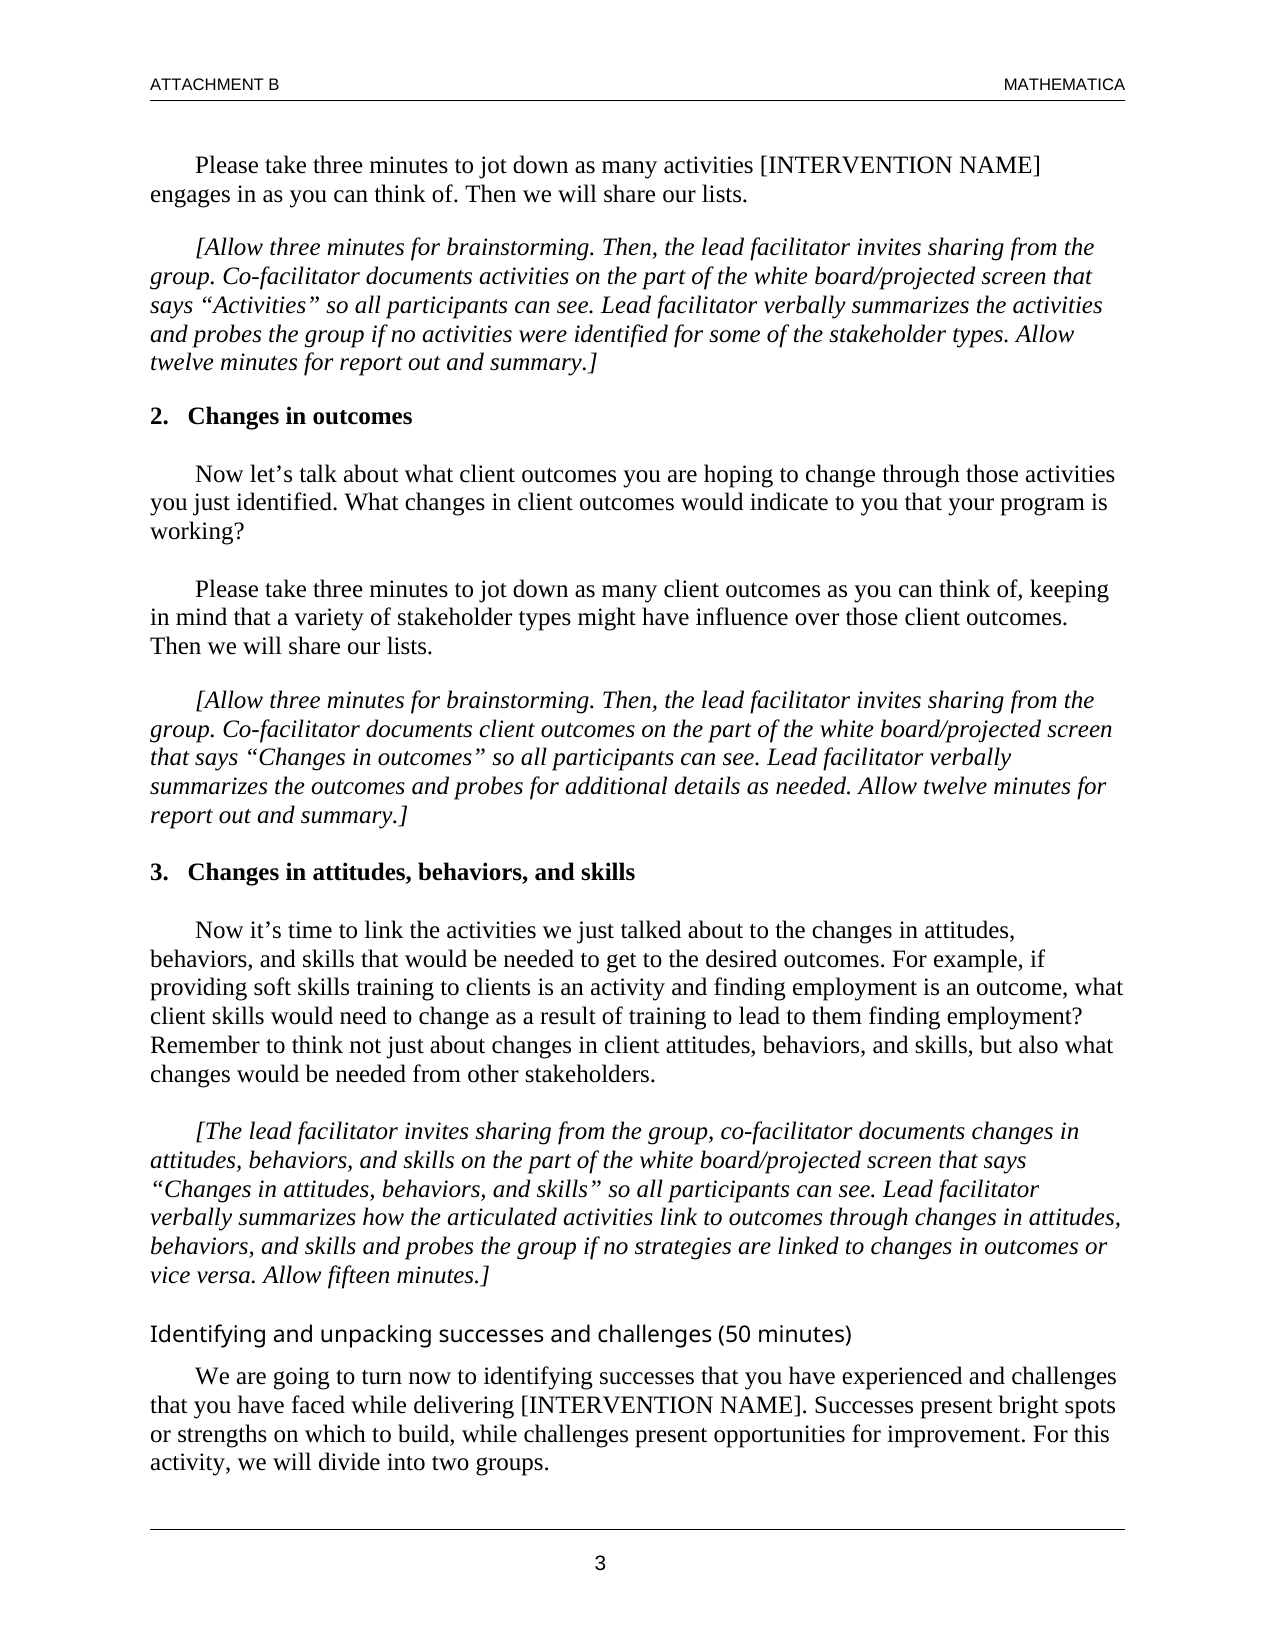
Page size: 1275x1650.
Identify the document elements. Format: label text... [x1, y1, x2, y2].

list Changes in outcomes [150, 401, 1125, 430]
text Now it’s time to link the activities we just talked about to the changes in attitudes, behaviors, and skills that would be needed to get to the desired outcomes. For example, if providing soft skills training to clients is an activity and finding employment is an outcome, what client skills would need to change as a result of training to lead to them finding employment? Remember to think not just about changes in client attitudes, behaviors, and skills, but also what changes would be needed from other stakeholders. [150, 915, 1125, 1087]
text Please take three minutes to jot down as many client outcomes as you can think of, keeping in mind that a variety of stakeholder types might have influence over those client outcomes. Then we will share our lists. [150, 574, 1125, 660]
text Please take three minutes to jot down as many activities [INTERVENTION NAME] engages in as you can think of. Then we will share our lists. [150, 150, 1125, 207]
text We are going to turn now to identifying successes that you have experienced and challenges that you have faced while delivering [INTERVENTION NAME]. Successes present bright spots or strengths on which to build, while challenges present opportunities for improvement. For this activity, we will divide into two groups. [150, 1361, 1125, 1476]
list Changes in attitudes, behaviors, and skills [150, 857, 1125, 886]
text Identifying and unpacking successes and challenges (50 minutes) [150, 1317, 1125, 1349]
text [Allow three minutes for brainstorming. Then, the lead facilitator invites sharing from the group. Co-facilitator documents client outcomes on the part of the white board/projected screen that says “Changes in outcomes” so all participants can see. Lead facilitator verbally summarizes the outcomes and probes for additional details as needed. Allow twelve minutes for report out and summary.] [150, 685, 1125, 829]
text Now let’s talk about what client outcomes you are hoping to change through those activities you just identified. What changes in client outcomes would indicate to you that your program is working? [150, 459, 1125, 545]
text [The lead facilitator invites sharing from the group, co-facilitator documents changes in attitudes, behaviors, and skills on the part of the white board/projected screen that says “Changes in attitudes, behaviors, and skills” so all participants can see. Lead facilitator verbally summarizes how the articulated activities link to outcomes through changes in attitudes, behaviors, and skills and probes the group if no strategies are linked to changes in outcomes or vice versa. Allow fifteen minutes.] [150, 1116, 1125, 1289]
text [Allow three minutes for brainstorming. Then, the lead facilitator invites sharing from the group. Co-facilitator documents activities on the part of the white board/projected screen that says “Activities” so all participants can see. Lead facilitator verbally summarizes the activities and probes the group if no activities were identified for some of the stakeholder types. Allow twelve minutes for report out and summary.] [150, 232, 1125, 376]
